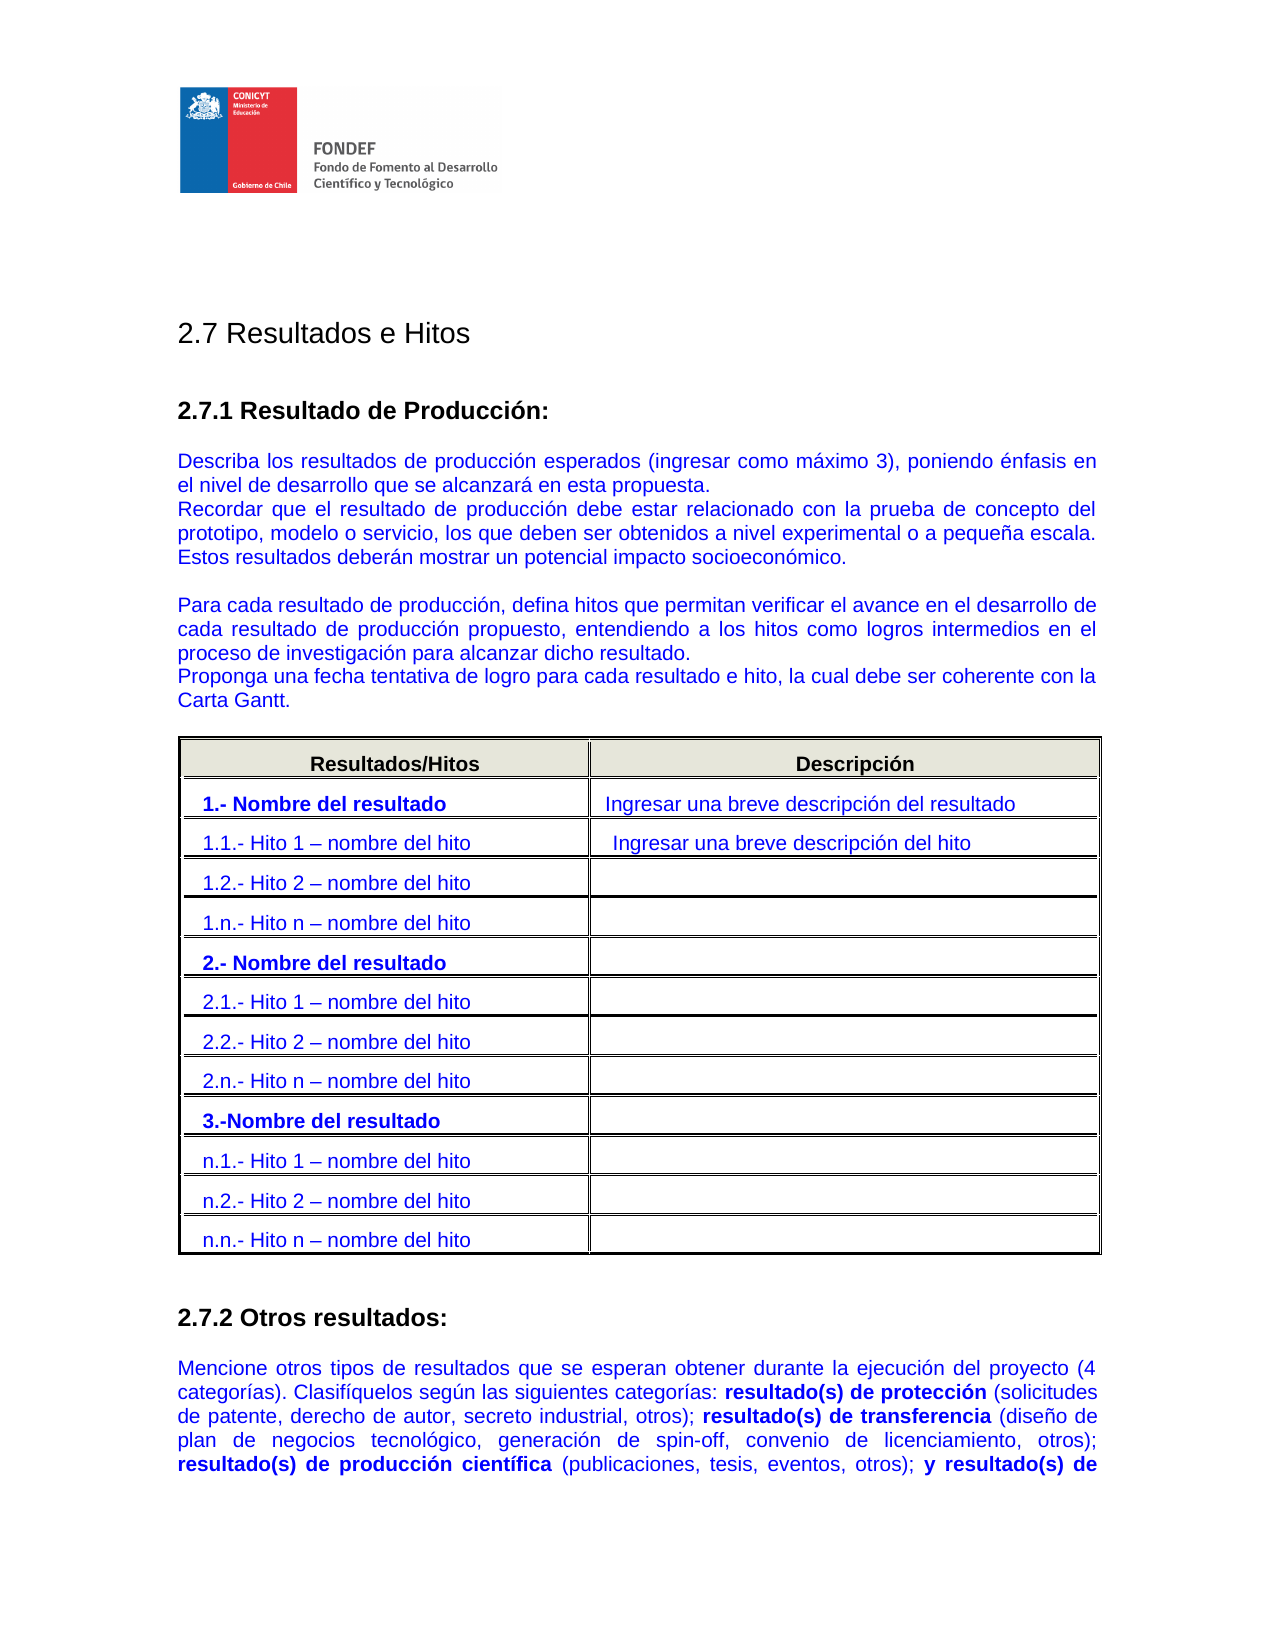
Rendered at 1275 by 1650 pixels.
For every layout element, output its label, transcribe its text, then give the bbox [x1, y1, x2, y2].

table_cell n.n.- Hito n – nombre del hito [181, 1213, 589, 1252]
text Proponga una fecha tentativa de logro para cada resultado e hito, la cual debe ser coherente con la Carta Gantt. [177, 664, 1098, 712]
table_cell 2.1.- Hito 1 – nombre del hito [181, 974, 588, 1014]
table_cell [591, 855, 1099, 895]
table_header Descripción [590, 740, 1099, 776]
text 2.7.1 Resultado de Producción: [177, 396, 1098, 425]
picture [177, 86, 503, 193]
table_cell [591, 1014, 1099, 1054]
table_cell 2.- Nombre del resultado [181, 935, 588, 974]
text 2.7 Resultados e Hitos [177, 316, 1098, 350]
table_cell [591, 895, 1099, 934]
table_cell 1.n.- Hito n – nombre del hito [181, 895, 588, 934]
text 2.7.2 Otros resultados: [177, 1303, 1098, 1332]
table_cell Ingresar una breve descripción del resultado [590, 776, 1100, 816]
text Para cada resultado de producción, defina hitos que permitan verificar el avance en el desarrollo de cada resultado de producción propuesto, entendiendo a los hitos como logros intermedios en el proceso de investigación para alcanzar dicho resultado. [177, 592, 1098, 664]
table_cell 1.2.- Hito 2 – nombre del hito [181, 855, 588, 895]
table_cell 2.n.- Hito n – nombre del hito [180, 1054, 589, 1093]
table_cell [590, 1213, 1099, 1252]
table_cell [591, 1093, 1099, 1133]
table_cell [590, 1173, 1100, 1212]
table_cell [591, 935, 1099, 974]
text Recordar que el resultado de producción debe estar relacionado con la prueba de concepto del prototipo, modelo o servicio, los que deben ser obtenidos a nivel experimental o a pequeña escala. Estos resultados deberán mostrar un potencial impacto socioeconómico. [177, 497, 1098, 568]
text Describa los resultados de producción esperados (ingresar como máximo 3), poniendo énfasis en el nivel de desarrollo que se alcanzará en esta propuesta. [177, 449, 1098, 497]
table_header Resultados/Hitos [181, 740, 589, 776]
table_cell [591, 1133, 1099, 1173]
table_cell 1.1.- Hito 1 – nombre del hito [180, 816, 589, 855]
table_cell 2.2.- Hito 2 – nombre del hito [181, 1014, 588, 1054]
table_cell n.1.- Hito 1 – nombre del hito [181, 1133, 588, 1173]
table_cell 3.-Nombre del resultado [181, 1093, 588, 1133]
table_cell [590, 1054, 1100, 1093]
table_cell n.2.- Hito 2 – nombre del hito [180, 1173, 589, 1212]
table_cell [591, 974, 1099, 1014]
table_cell Ingresar una breve descripción del hito [590, 816, 1100, 855]
table_cell 1.- Nombre del resultado [180, 776, 589, 816]
